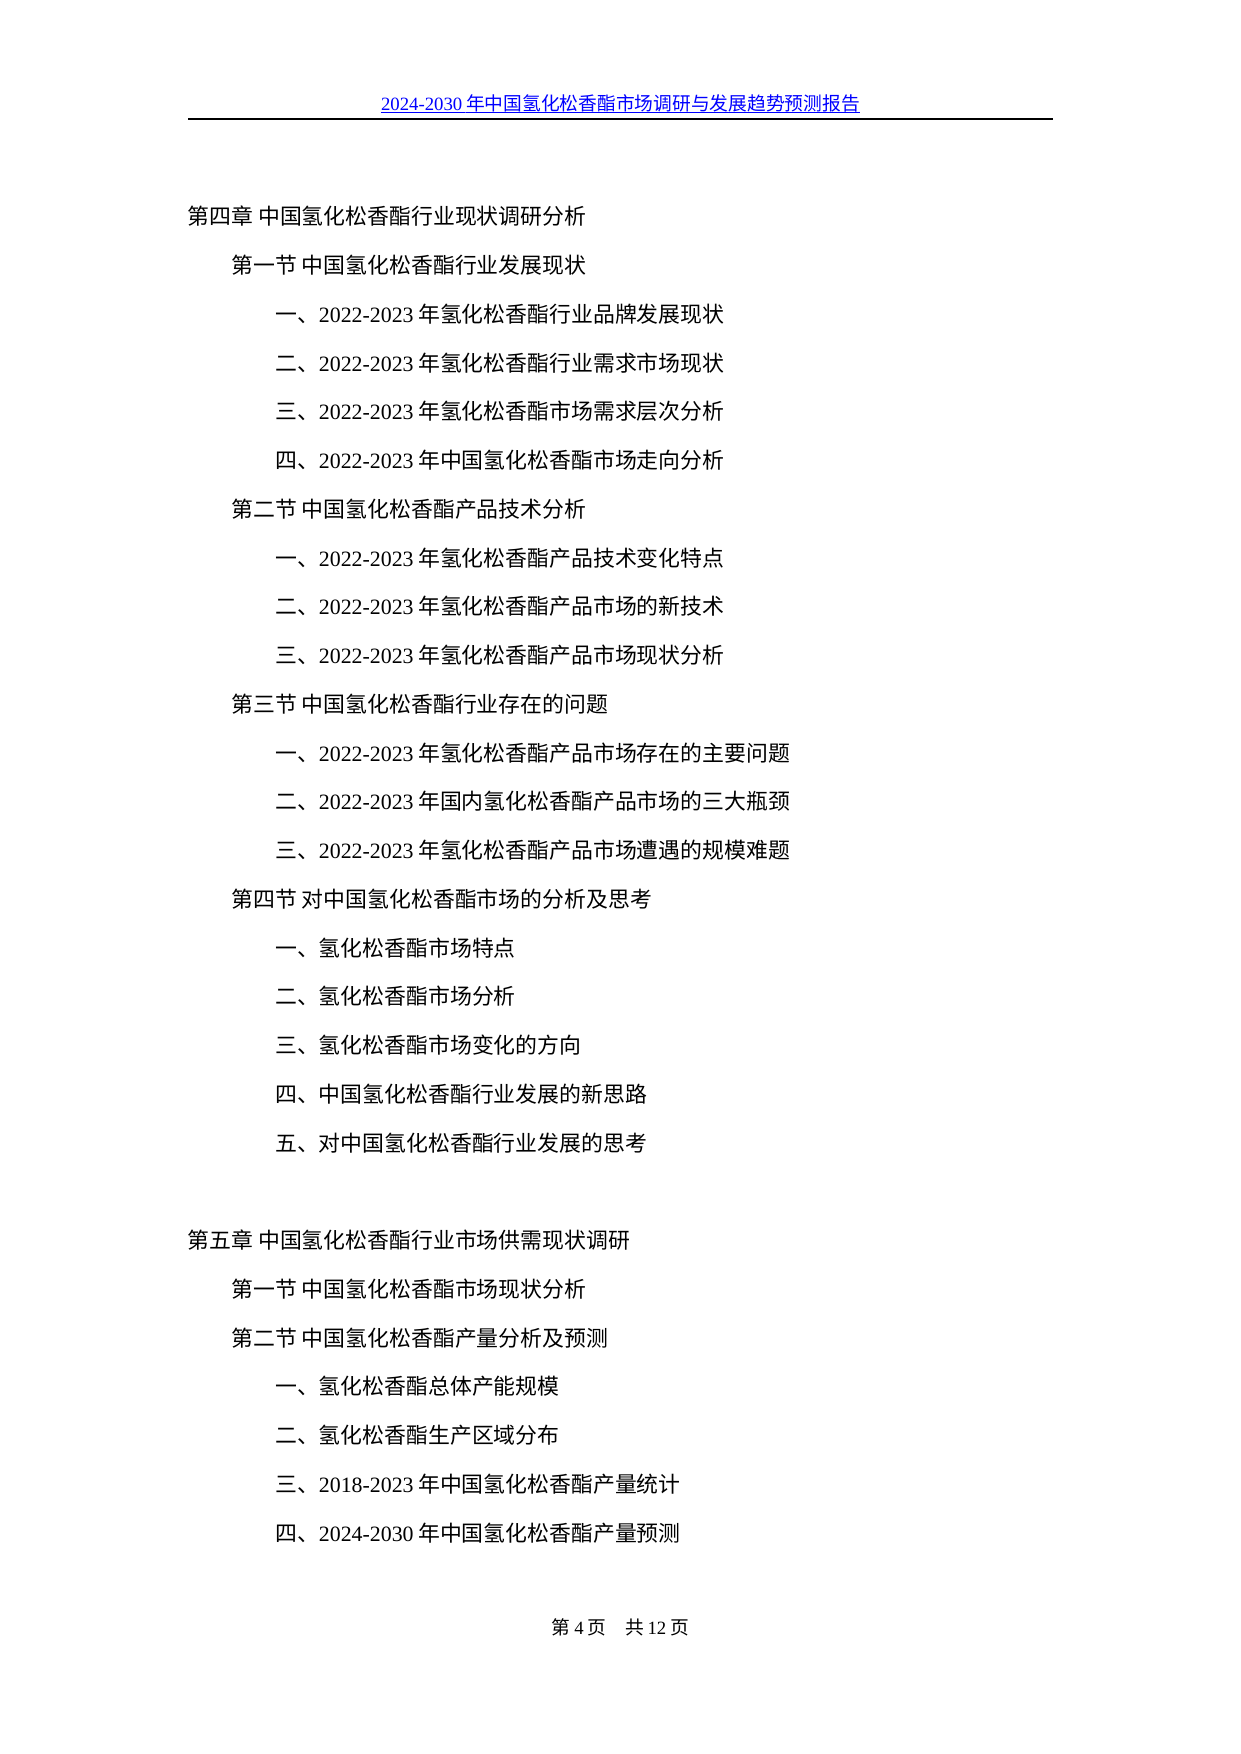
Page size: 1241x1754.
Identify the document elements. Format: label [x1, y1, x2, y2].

text [187, 150, 1053, 1548]
